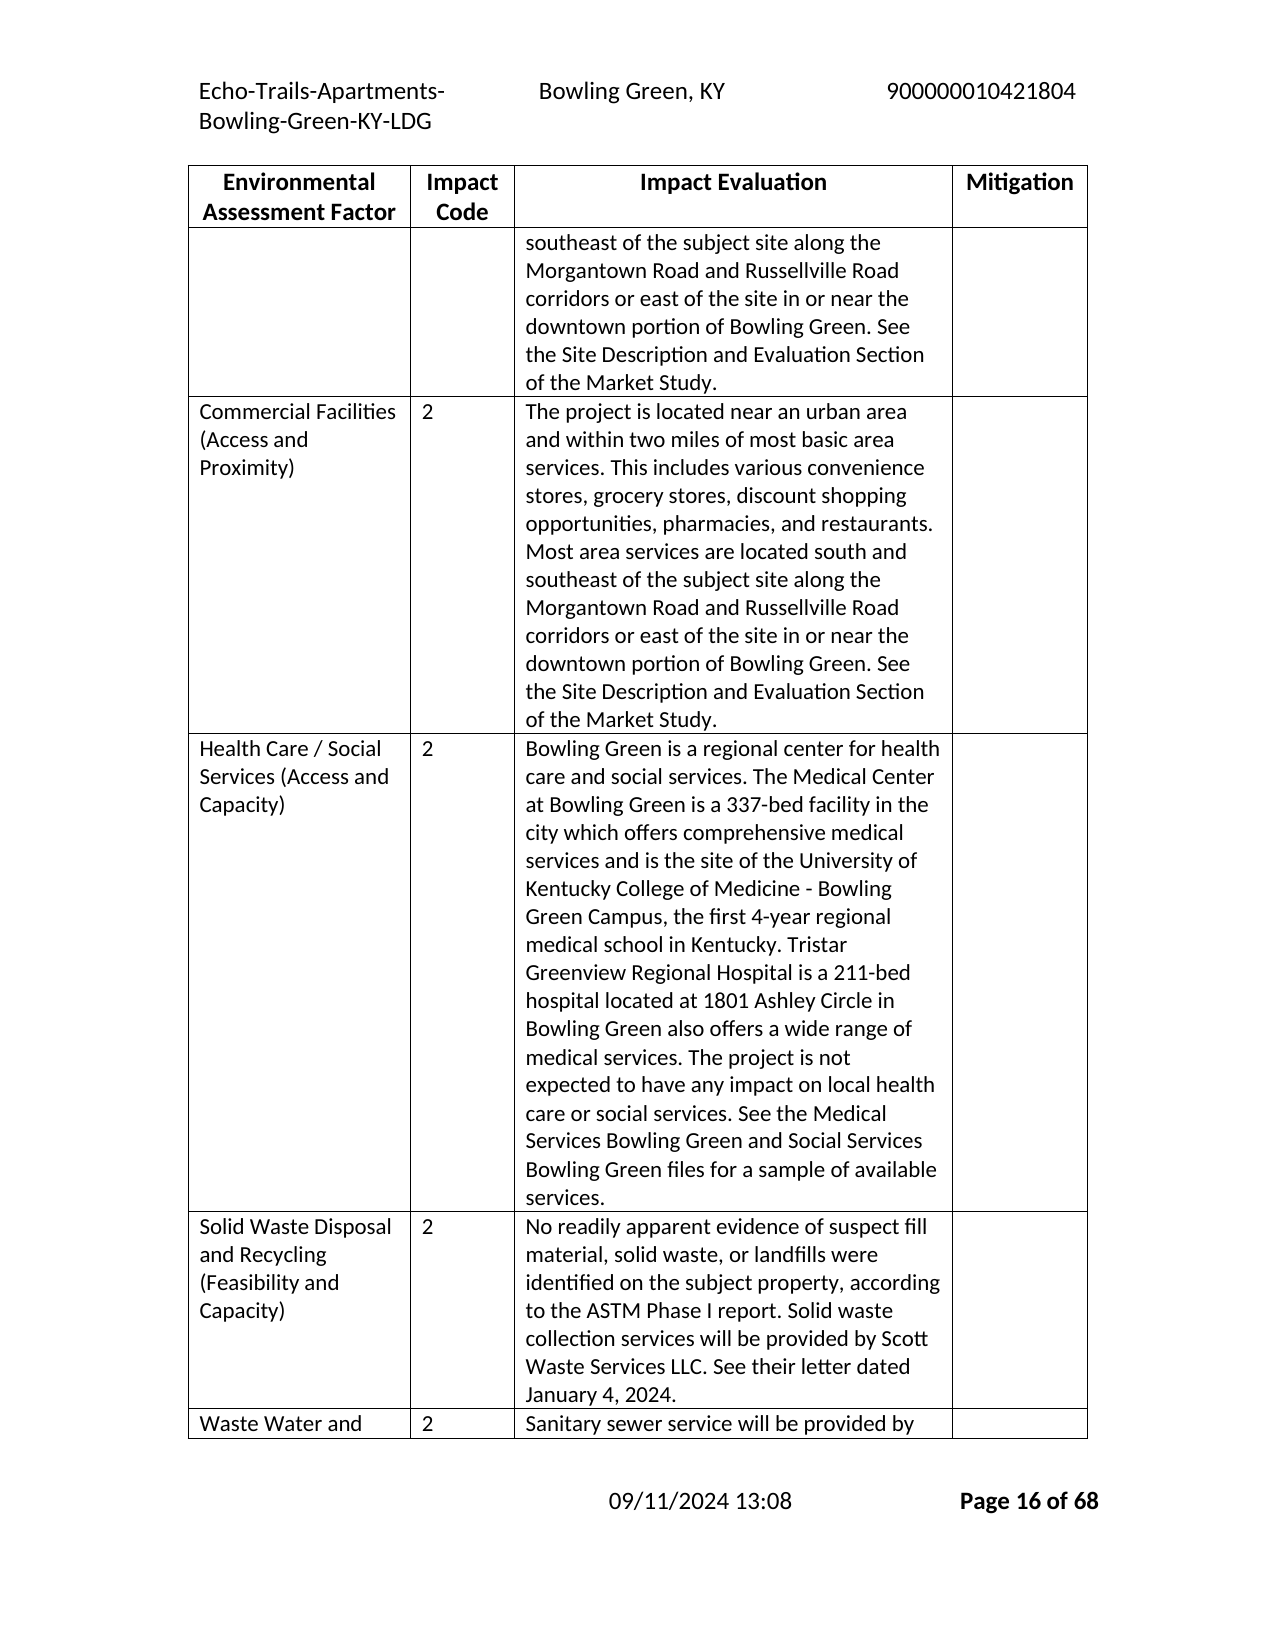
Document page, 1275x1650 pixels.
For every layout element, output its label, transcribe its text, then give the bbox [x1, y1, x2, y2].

table_cell Solid Waste Disposal and Recycling (Feasibility and Capacity) [189, 1212, 410, 1408]
table_header Impact Evaluation [515, 166, 952, 227]
table_cell 2 [411, 1212, 514, 1408]
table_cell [189, 1409, 410, 1438]
table_header Impact Code [411, 166, 514, 227]
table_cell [189, 228, 410, 396]
table_header Mitigation [953, 166, 1087, 227]
table_cell 2 [411, 734, 514, 1211]
table_cell Commercial Facilities (Access and Proximity) [189, 397, 410, 733]
table_cell 2 [411, 1409, 514, 1438]
table_header Environmental Assessment Factor [189, 166, 410, 227]
table_cell No readily apparent evidence of suspect fill material, solid waste, or landfills were identified on the subject property, according to the ASTM Phase I report. Solid waste collection services will be provided by Scott Waste Services LLC. See their letter dated January 4, 2024. [515, 1212, 952, 1408]
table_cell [515, 228, 952, 396]
table_cell Health Care / Social Services (Access and Capacity) [189, 734, 410, 1211]
table_cell [953, 228, 1087, 396]
table_cell 2 [411, 397, 514, 733]
table_cell Bowling Green is a regional center for health care and social services. The Medical Center at Bowling Green is a 337-bed facility in the city which offers comprehensive medical services and is the site of the University of Kentucky College of Medicine - Bowling Green Campus, the first 4-year regional medical school in Kentucky. Tristar Greenview Regional Hospital is a 211-bed hospital located at 1801 Ashley Circle in Bowling Green also offers a wide range of medical services. The project is not expected to have any impact on local health care or social services. See the Medical Services Bowling Green and Social Services Bowling Green files for a sample of available services. [515, 734, 952, 1211]
table_cell 2 [411, 228, 514, 396]
table_cell [953, 397, 1087, 733]
table_cell [953, 1409, 1087, 1438]
table_cell [953, 1212, 1087, 1408]
table_cell [953, 734, 1087, 1211]
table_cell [515, 1409, 952, 1438]
